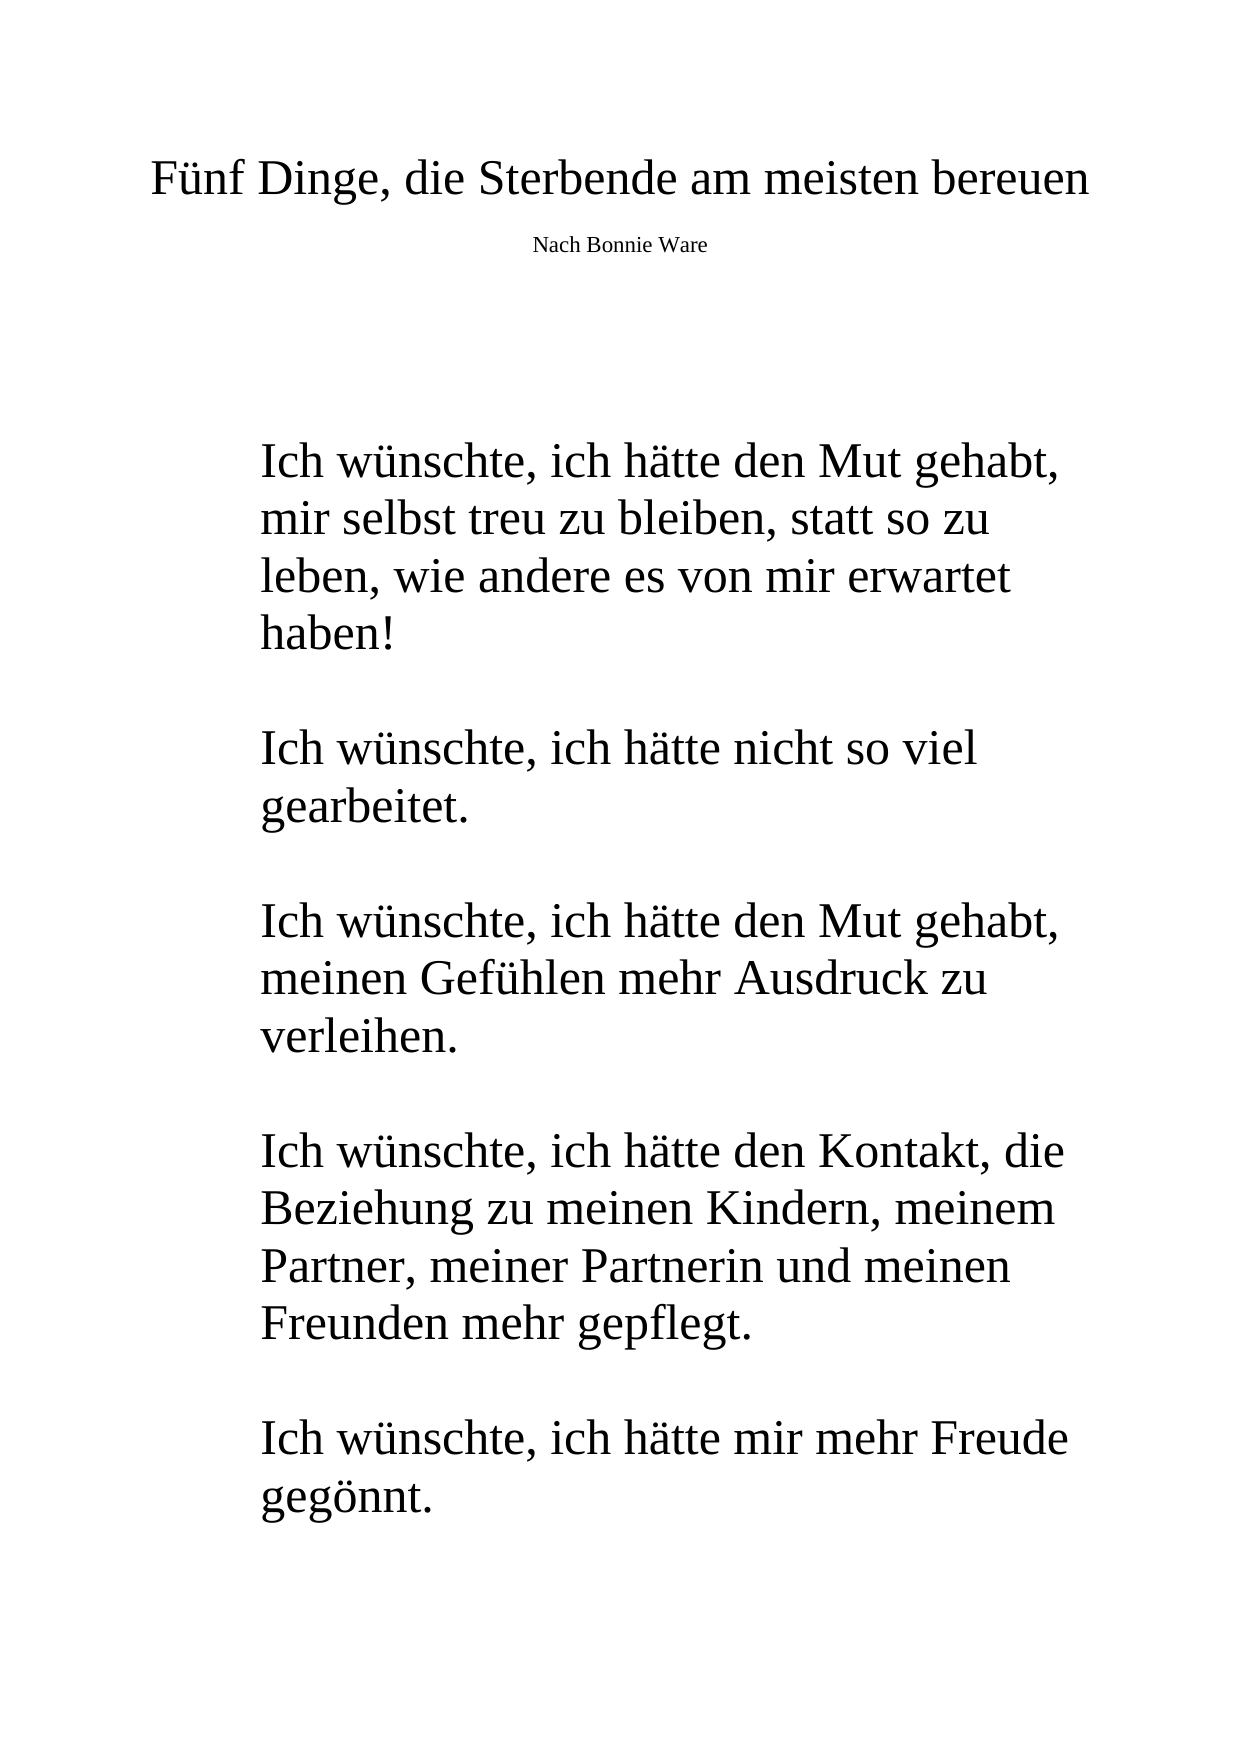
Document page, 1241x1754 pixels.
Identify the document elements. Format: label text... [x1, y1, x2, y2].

text Ich wünschte, ich hätte nicht so viel gearbeitet. [260, 718, 1093, 833]
text Ich wünschte, ich hätte mir mehr Freude gegönnt. [260, 1408, 1093, 1523]
text Nach Bonnie Ware [148, 231, 1093, 258]
text Fünf Dinge, die Sterbende am meisten bereuen [148, 148, 1093, 205]
text Ich wünschte, ich hätte den Mut gehabt, meinen Gefühlen mehr Ausdruck zu verleihen. [260, 890, 1093, 1063]
text Ich wünschte, ich hätte den Kontakt, die Beziehung zu meinen Kindern, meinem Partner, meiner Partnerin und meinen Freunden mehr gepflegt. [260, 1120, 1093, 1350]
text Ich wünschte, ich hätte den Mut gehabt, mir selbst treu zu bleiben, statt so zu leben, wie andere es von mir erwartet haben! [260, 430, 1093, 660]
